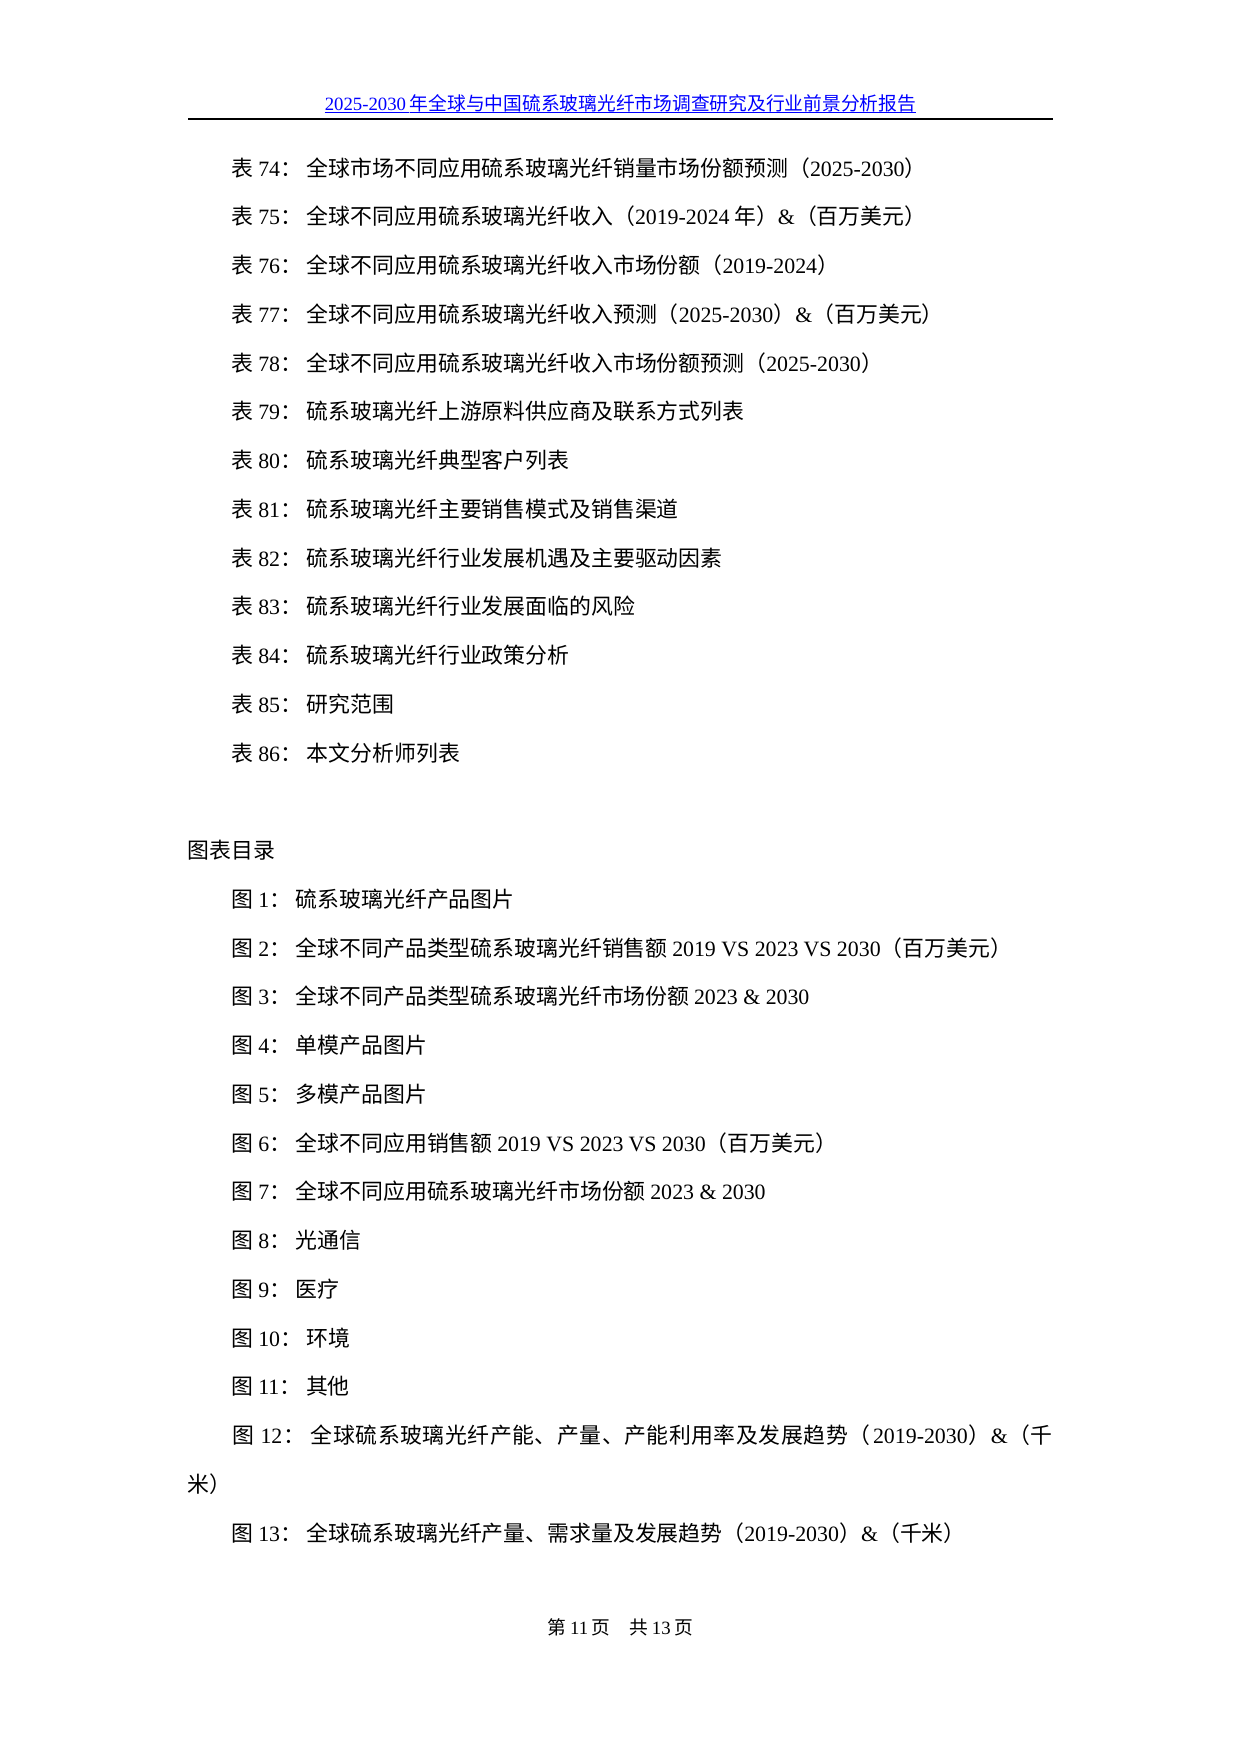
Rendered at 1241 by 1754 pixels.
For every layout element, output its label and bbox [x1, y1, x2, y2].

text [187, 150, 1053, 1548]
